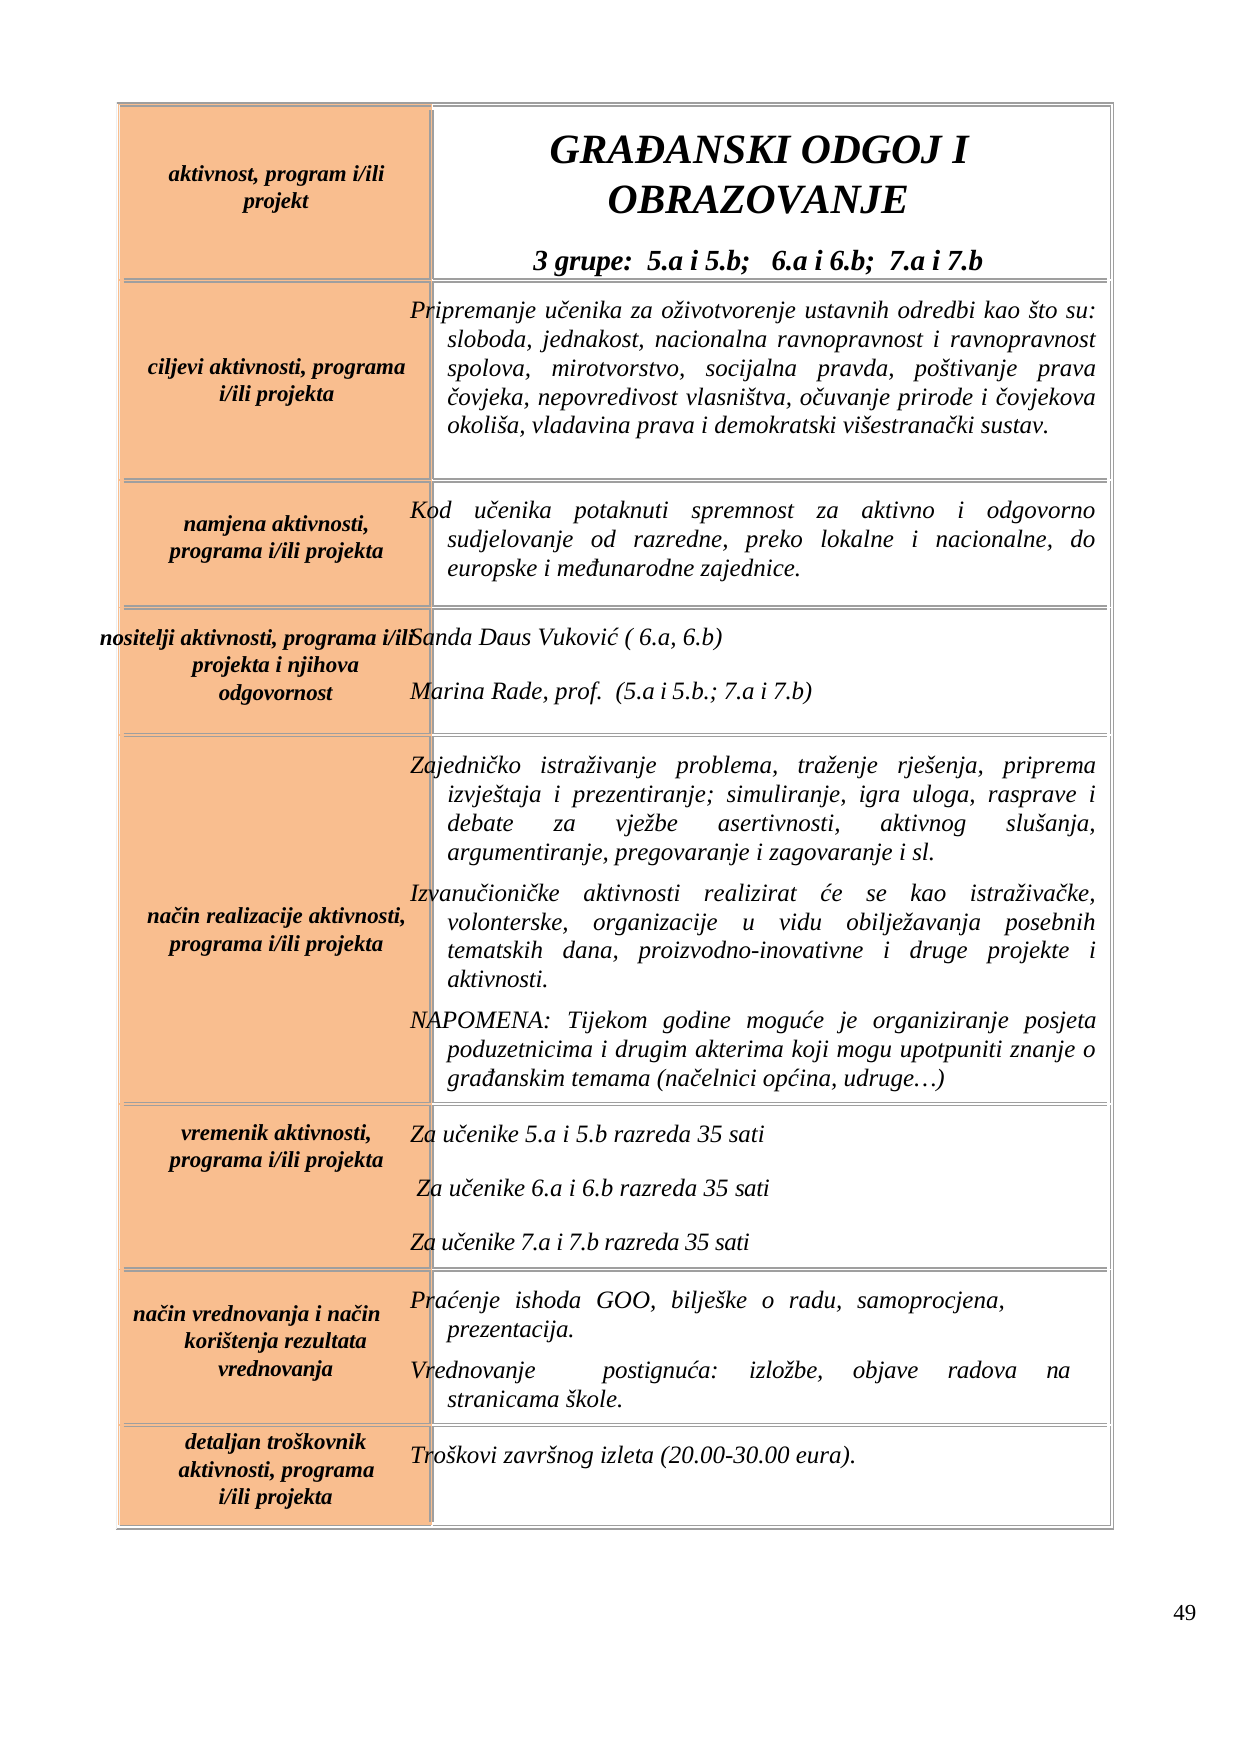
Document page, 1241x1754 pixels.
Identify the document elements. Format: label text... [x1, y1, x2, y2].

table_cell Kod učenika potaknuti spremnost za aktivno i odgovorno sudjelovanje od razredne, preko lokalne i nacionalne, do europske i međunarodne zajednice. [432, 478, 1112, 605]
table_cell nositelji aktivnosti, programa i/ili projekta i njihova odgovornost [118, 605, 432, 733]
table_cell Zajedničko istraživanje problema, traženje rješenja, priprema izvještaja i prezentiranje; simuliranje, igra uloga, rasprave i debate za vježbe asertivnosti, aktivnog slušanja, argumentiranje, pregovaranje i zagovaranje i sl. Izvanučioničke aktivnosti realizirat će se kao istraživačke, volonterske, organizacije u vidu obilježavanja posebnih tematskih dana, proizvodno-inovativne i druge projekte i aktivnosti. NAPOMENA: Tijekom godine moguće je organiziranje posjeta poduzetnicima i drugim akterima koji mogu upotpuniti znanje o građanskim temama (načelnici općina, udruge…) [432, 733, 1112, 1101]
table_cell vremenik aktivnosti, programa i/ili projekta [118, 1101, 432, 1267]
table_cell način vrednovanja i način korištenja rezultata vrednovanja [118, 1267, 432, 1423]
table_header aktivnost, program i/ili projekt [118, 104, 432, 278]
table_cell ciljevi aktivnosti, programa i/ili projekta [118, 278, 432, 478]
table_cell Troškovi završnog izleta (20.00-30.00 eura). [432, 1423, 1112, 1525]
table_header GRAĐANSKI ODGOJ I OBRAZOVANJE 3 grupe: 5.a i 5.b; 6.a i 6.b; 7.a i 7.b [432, 106, 1110, 278]
table_cell Za učenike 5.a i 5.b razreda 35 sati Za učenike 6.a i 6.b razreda 35 sati Za učenike 7.a i 7.b razreda 35 sati [432, 1101, 1112, 1267]
table_cell Sanda Daus Vuković ( 6.a, 6.b) Marina Rade, prof. (5.a i 5.b.; 7.a i 7.b) [432, 605, 1112, 733]
table_cell Praćenje ishoda GOO, bilješke o radu, samoprocjena, prezentacija. Vrednovanje postignuća: izložbe, objave radova na stranicama škole. [432, 1267, 1112, 1423]
table_cell Pripremanje učenika za oživotvorenje ustavnih odredbi kao što su: sloboda, jednakost, nacionalna ravnopravnost i ravnopravnost spolova, mirotvorstvo, socijalna pravda, poštivanje prava čovjeka, nepovredivost vlasništva, očuvanje prirode i čovjekova okoliša, vladavina prava i demokratski višestranački sustav. [432, 278, 1112, 478]
table_cell način realizacije aktivnosti, programa i/ili projekta [118, 733, 432, 1101]
table_cell namjena aktivnosti, programa i/ili projekta [118, 478, 432, 605]
table_cell detaljan troškovnik aktivnosti, programa i/ili projekta [118, 1423, 432, 1525]
